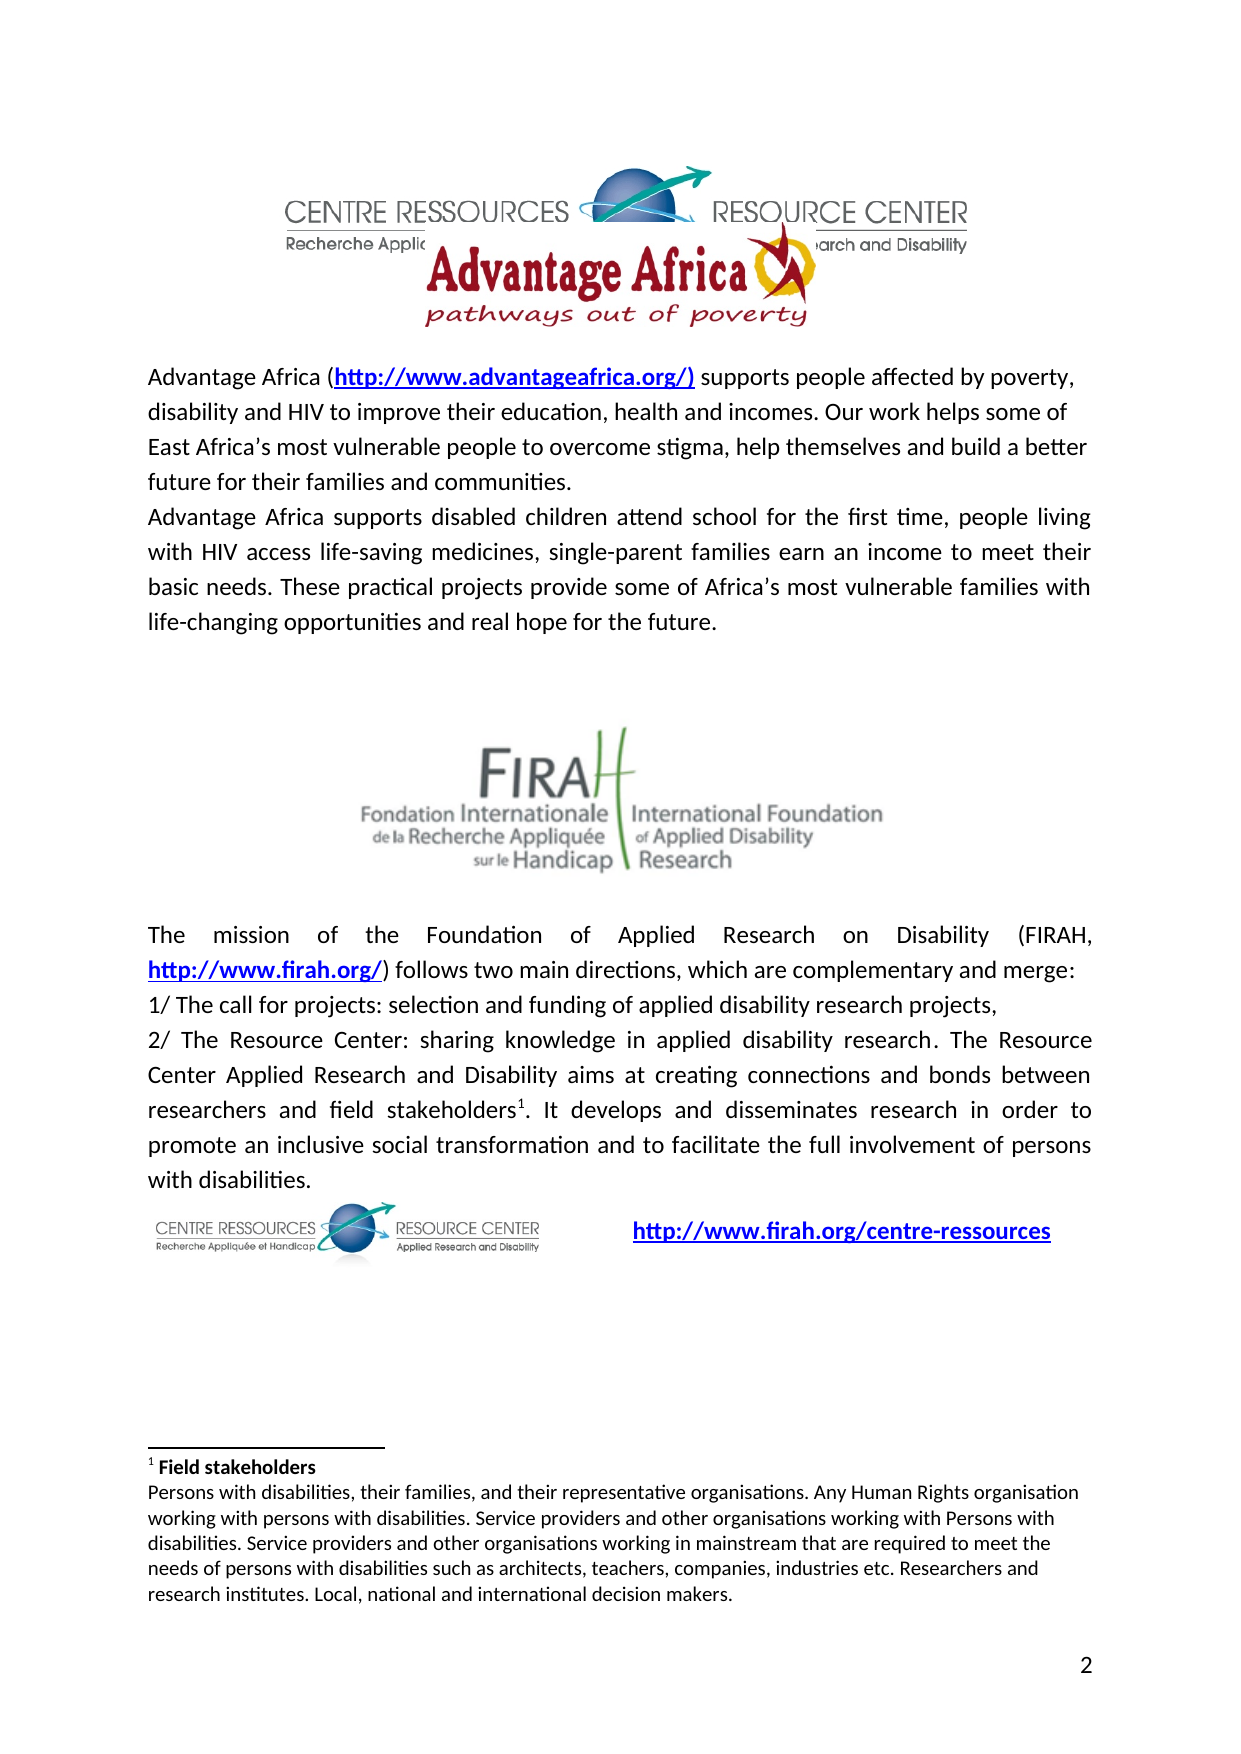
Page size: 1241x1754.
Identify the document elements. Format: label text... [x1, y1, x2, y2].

list http://www.firah.org/centre-ressources [539, 1215, 1093, 1245]
text The mission of the Foundation of Applied Research on Disability (FIRAH, http://www.firah.org/) follows two main directions, which are complementary and merge: [148, 919, 1093, 985]
text Advantage Africa supports disabled children attend school for the first time, people living with HIV access life-saving medicines, single-parent families earn an income to meet their basic needs. These practical projects provide some of Africa’s most vulnerable families with life-changing opportunities and real hope for the future. [148, 501, 1093, 637]
text 2/ The Resource Center: sharing knowledge in applied disability research. The Resource Center Applied Research and Disability aims at creating connections and bonds between researchers and field stakeholders. It develops and disseminates research in order to promote an inclusive social transformation and to facilitate the full involvement of persons with disabilities. [148, 1024, 1093, 1195]
picture [356, 711, 885, 880]
picture [271, 166, 967, 327]
picture [148, 1202, 539, 1269]
text Advantage Africa (http://www.advantageafrica.org/) supports people affected by poverty, disability and HIV to improve their education, health and incomes. Our work helps some of East Africa’s most vulnerable people to overcome stigma, help themselves and build a better future for their families and communities. [148, 361, 1093, 497]
text 1/ The call for projects: selection and funding of applied disability research projects, [148, 989, 1093, 1020]
